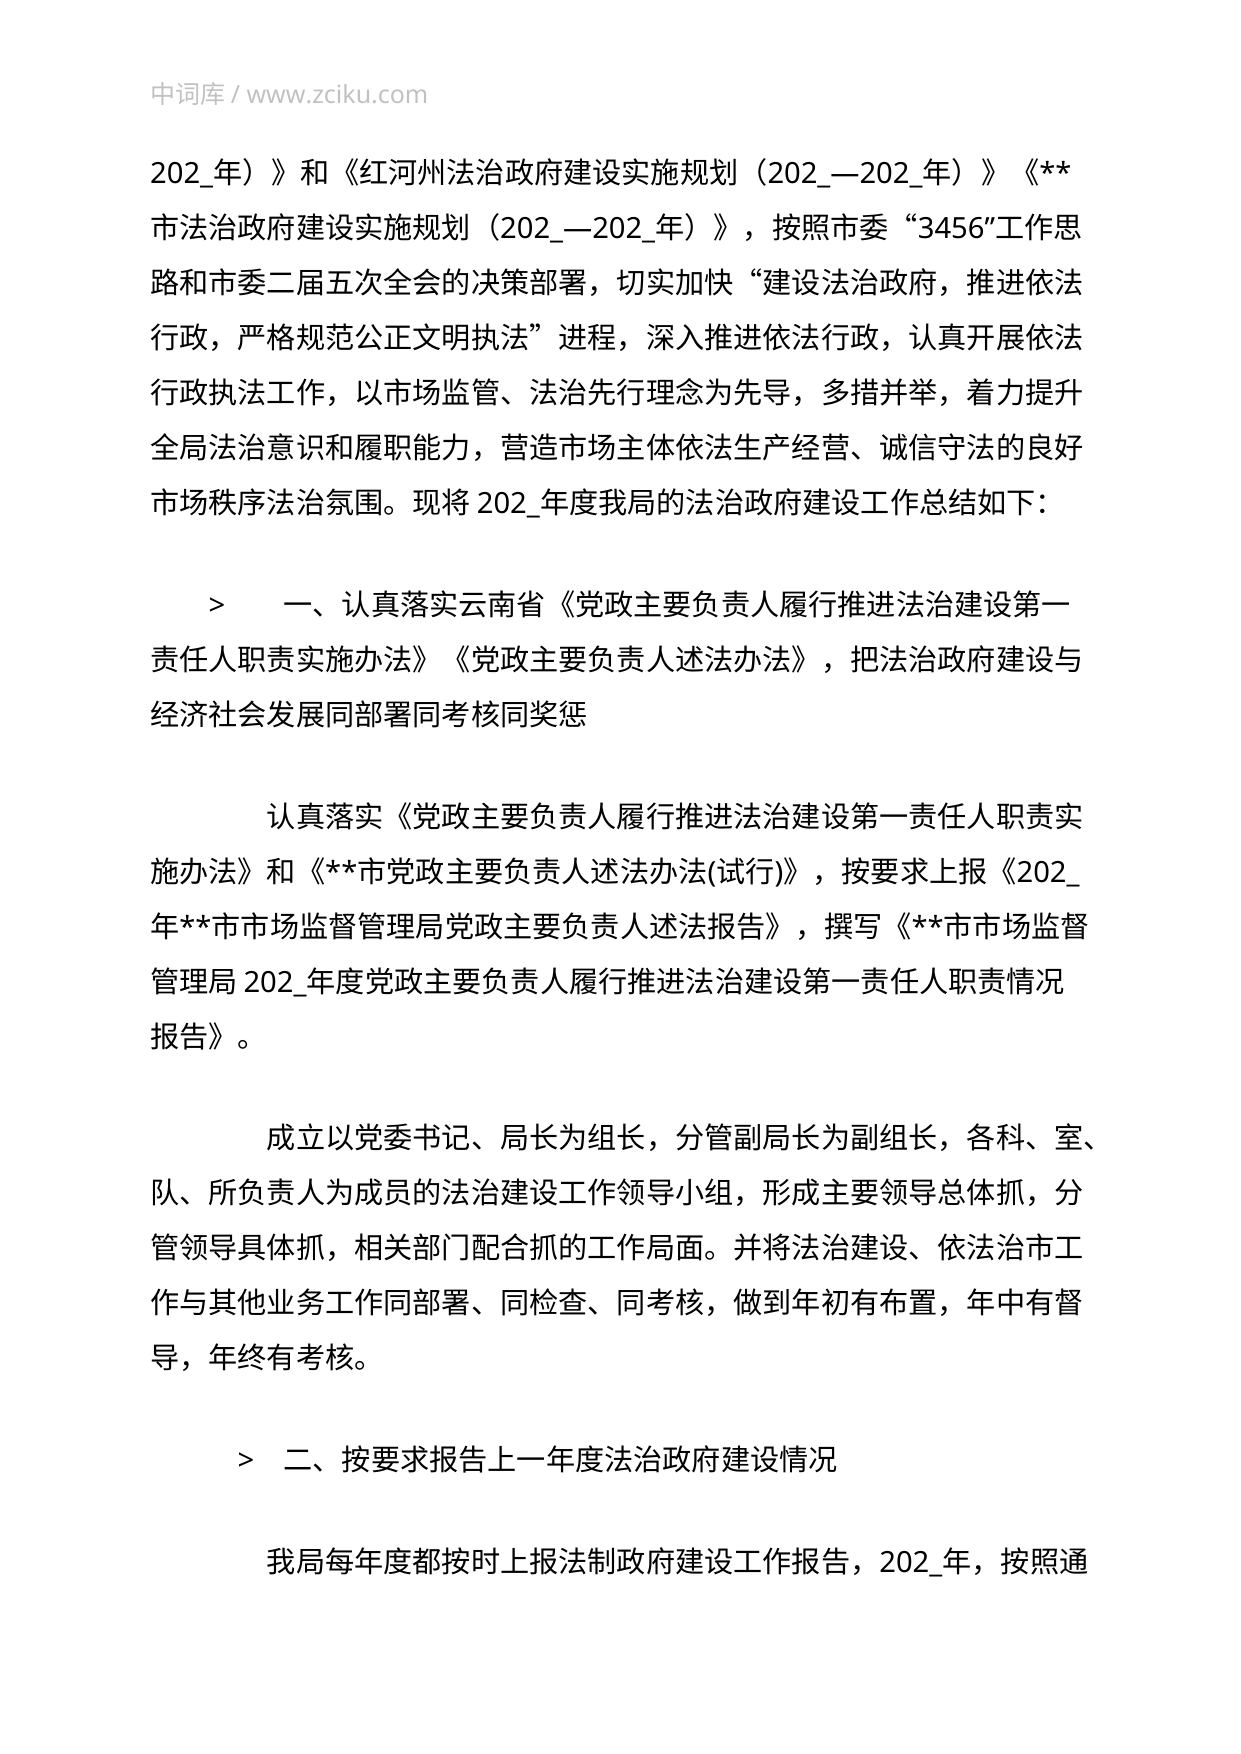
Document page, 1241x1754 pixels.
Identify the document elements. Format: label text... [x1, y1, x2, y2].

text 成立以党委书记、局长为组长，分管副局长为副组长，各科、室、队、所负责人为成员的法治建设工作领导小组，形成主要领导总体抓，分管领导具体抓，相关部门配合抓的工作局面。并将法治建设、依法治市工作与其他业务工作同部署、同检查、同考核，做到年初有布置，年中有督导，年终有考核。 [150, 1115, 1090, 1377]
text > 一、认真落实云南省《党政主要负责人履行推进法治建设第一责任人职责实施办法》《党政主要负责人述法办法》，把法治政府建设与经济社会发展同部署同考核同奖惩 [150, 582, 1090, 734]
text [150, 1538, 1090, 1581]
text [150, 150, 1090, 522]
text 认真落实《党政主要负责人履行推进法治建设第一责任人职责实施办法》和《**市党政主要负责人述法办法(试行)》，按要求上报《202_年**市市场监督管理局党政主要负责人述法报告》，撰写《**市市场监督管理局202_年度党政主要负责人履行推进法治建设第一责任人职责情况报告》。 [150, 793, 1090, 1055]
text > 二、按要求报告上一年度法治政府建设情况 [150, 1436, 1090, 1479]
